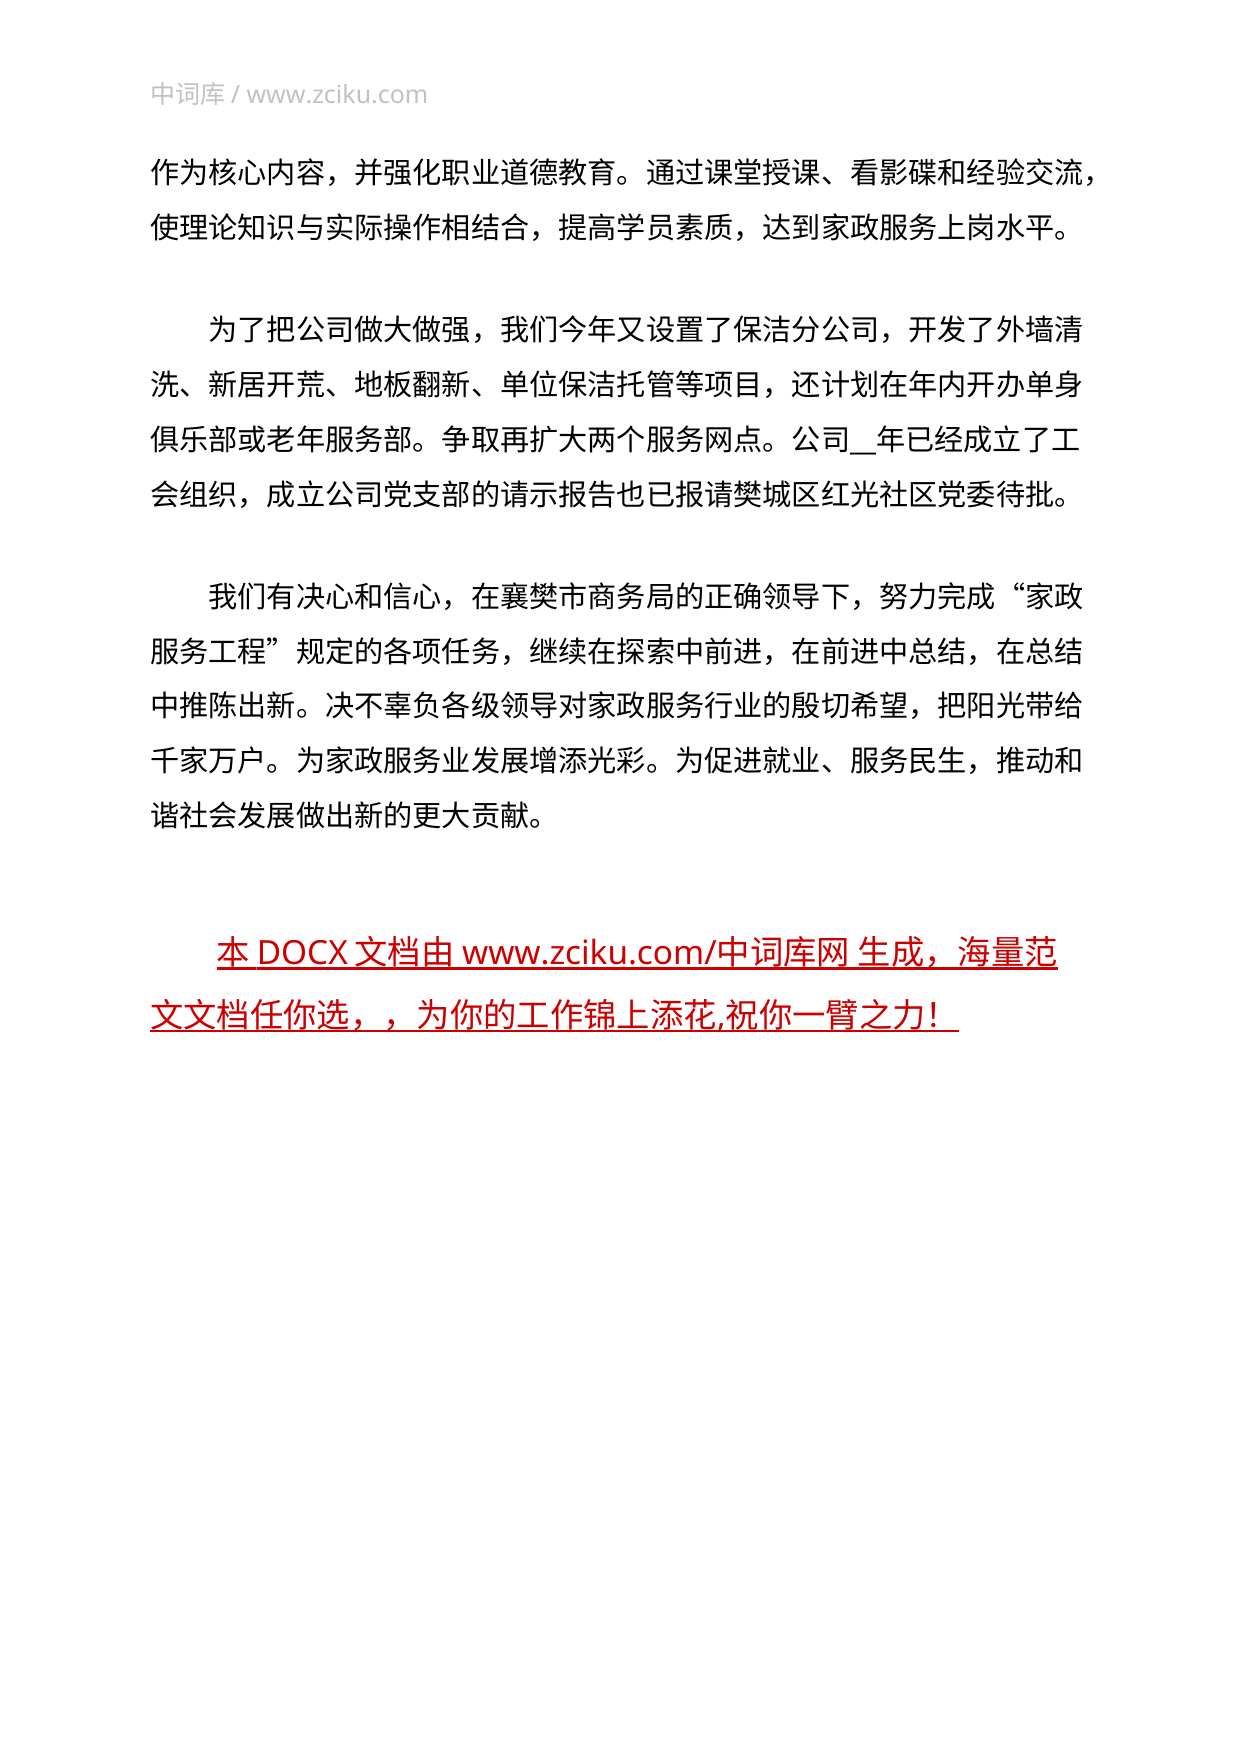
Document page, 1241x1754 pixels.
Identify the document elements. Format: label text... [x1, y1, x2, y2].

text 我们有决心和信心，在襄樊市商务局的正确领导下，努力完成“家政服务工程”规定的各项任务，继续在探索中前进，在前进中总结，在总结中推陈出新。决不辜负各级领导对家政服务行业的殷切希望，把阳光带给千家万户。为家政服务业发展增添光彩。为促进就业、服务民生，推动和谐社会发展做出新的更大贡献。 [150, 573, 1090, 835]
text 本DOCX文档由 www.zciku.com/中词库网 生成，海量范文文档任你选，，为你的工作锦上添花,祝你一臂之力！ [150, 926, 1090, 1037]
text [150, 150, 1090, 247]
text 为了把公司做大做强，我们今年又设置了保洁分公司，开发了外墙清洗、新居开荒、地板翻新、单位保洁托管等项目，还计划在年内开办单身俱乐部或老年服务部。争取再扩大两个服务网点。公司__年已经成立了工会组织，成立公司党支部的请示报告也已报请樊城区红光社区党委待批。 [150, 307, 1090, 514]
